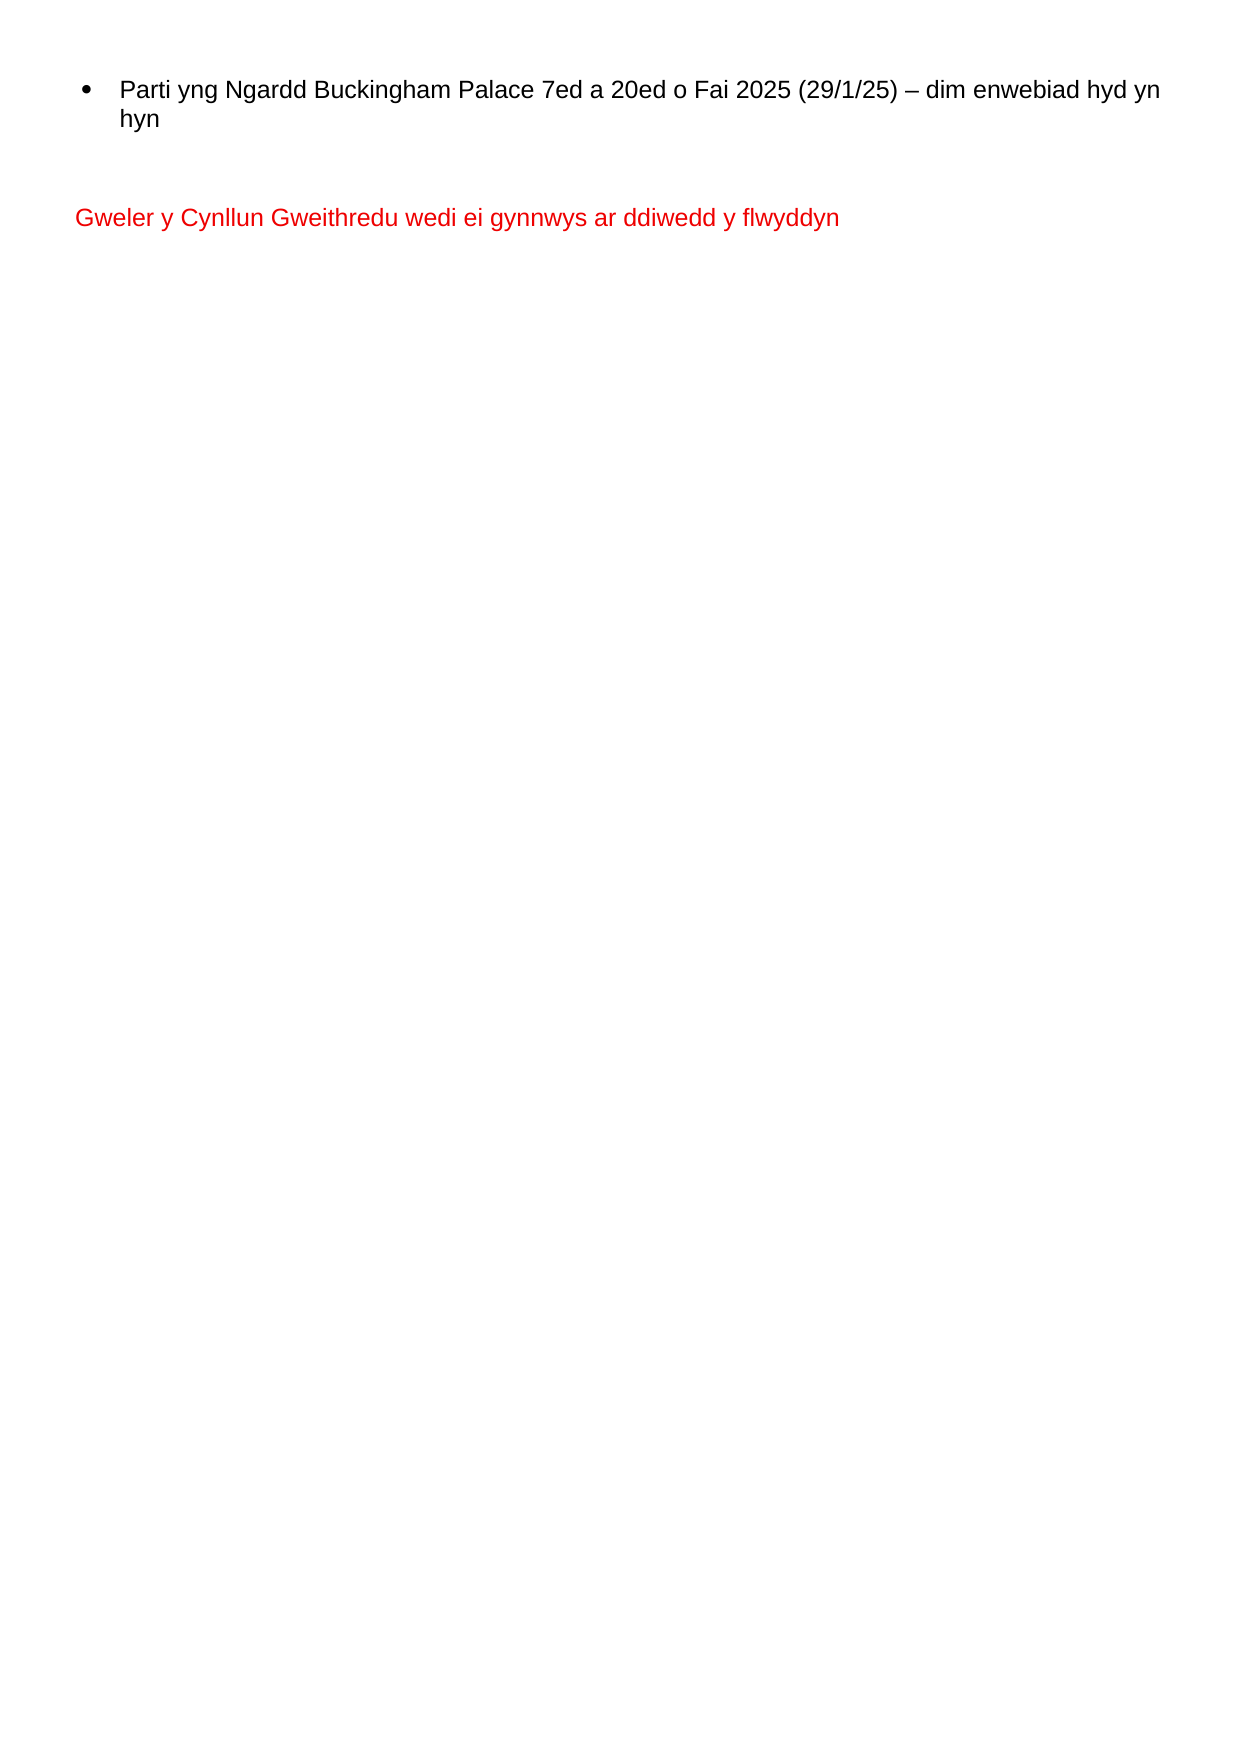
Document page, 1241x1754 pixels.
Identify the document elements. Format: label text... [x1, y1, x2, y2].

text Gweler y Cynllun Gweithredu wedi ei gynnwys ar ddiwedd y flwyddyn [75, 203, 1165, 231]
list Parti yng Ngardd Buckingham Palace 7ed a 20ed o Fai 2025 (29/1/25) – dim enwebiad hyd yn hyn [82, 75, 1165, 133]
